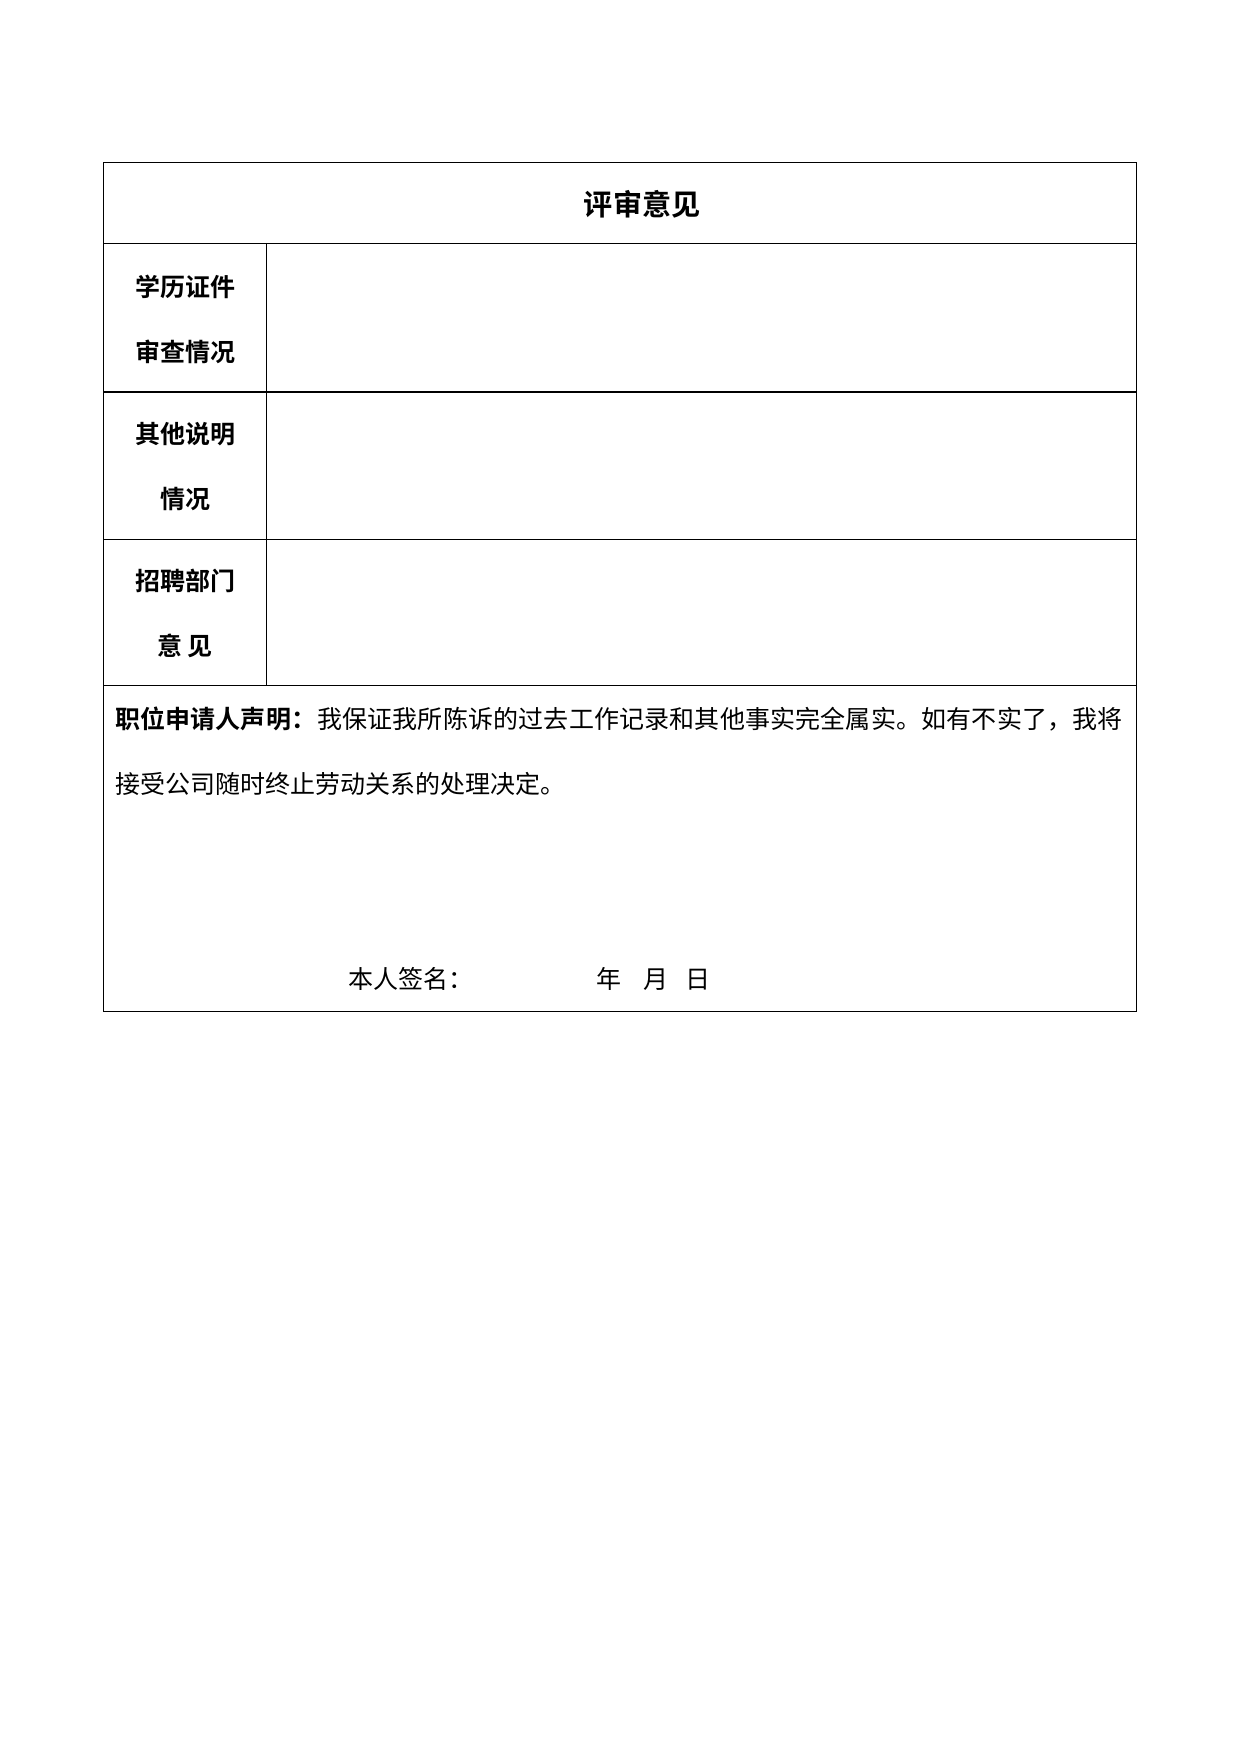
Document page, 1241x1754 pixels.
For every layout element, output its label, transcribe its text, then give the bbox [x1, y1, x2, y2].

table_cell 评审意见 [104, 163, 1136, 243]
table_cell [267, 244, 1136, 391]
table_cell 职位申请人声明：我保证我所陈诉的过去工作记录和其他事实完全属实。如有不实了，我将接受公司随时终止劳动关系的处理决定。 本人签名： 年 月 日 [104, 686, 1136, 1011]
table_cell 其他说明 情况 [104, 393, 266, 538]
table_cell 招聘部门 意 见 [104, 540, 266, 684]
table_cell 学历证件 审查情况 [104, 244, 266, 391]
table_cell [267, 393, 1136, 538]
table_cell [267, 540, 1136, 684]
